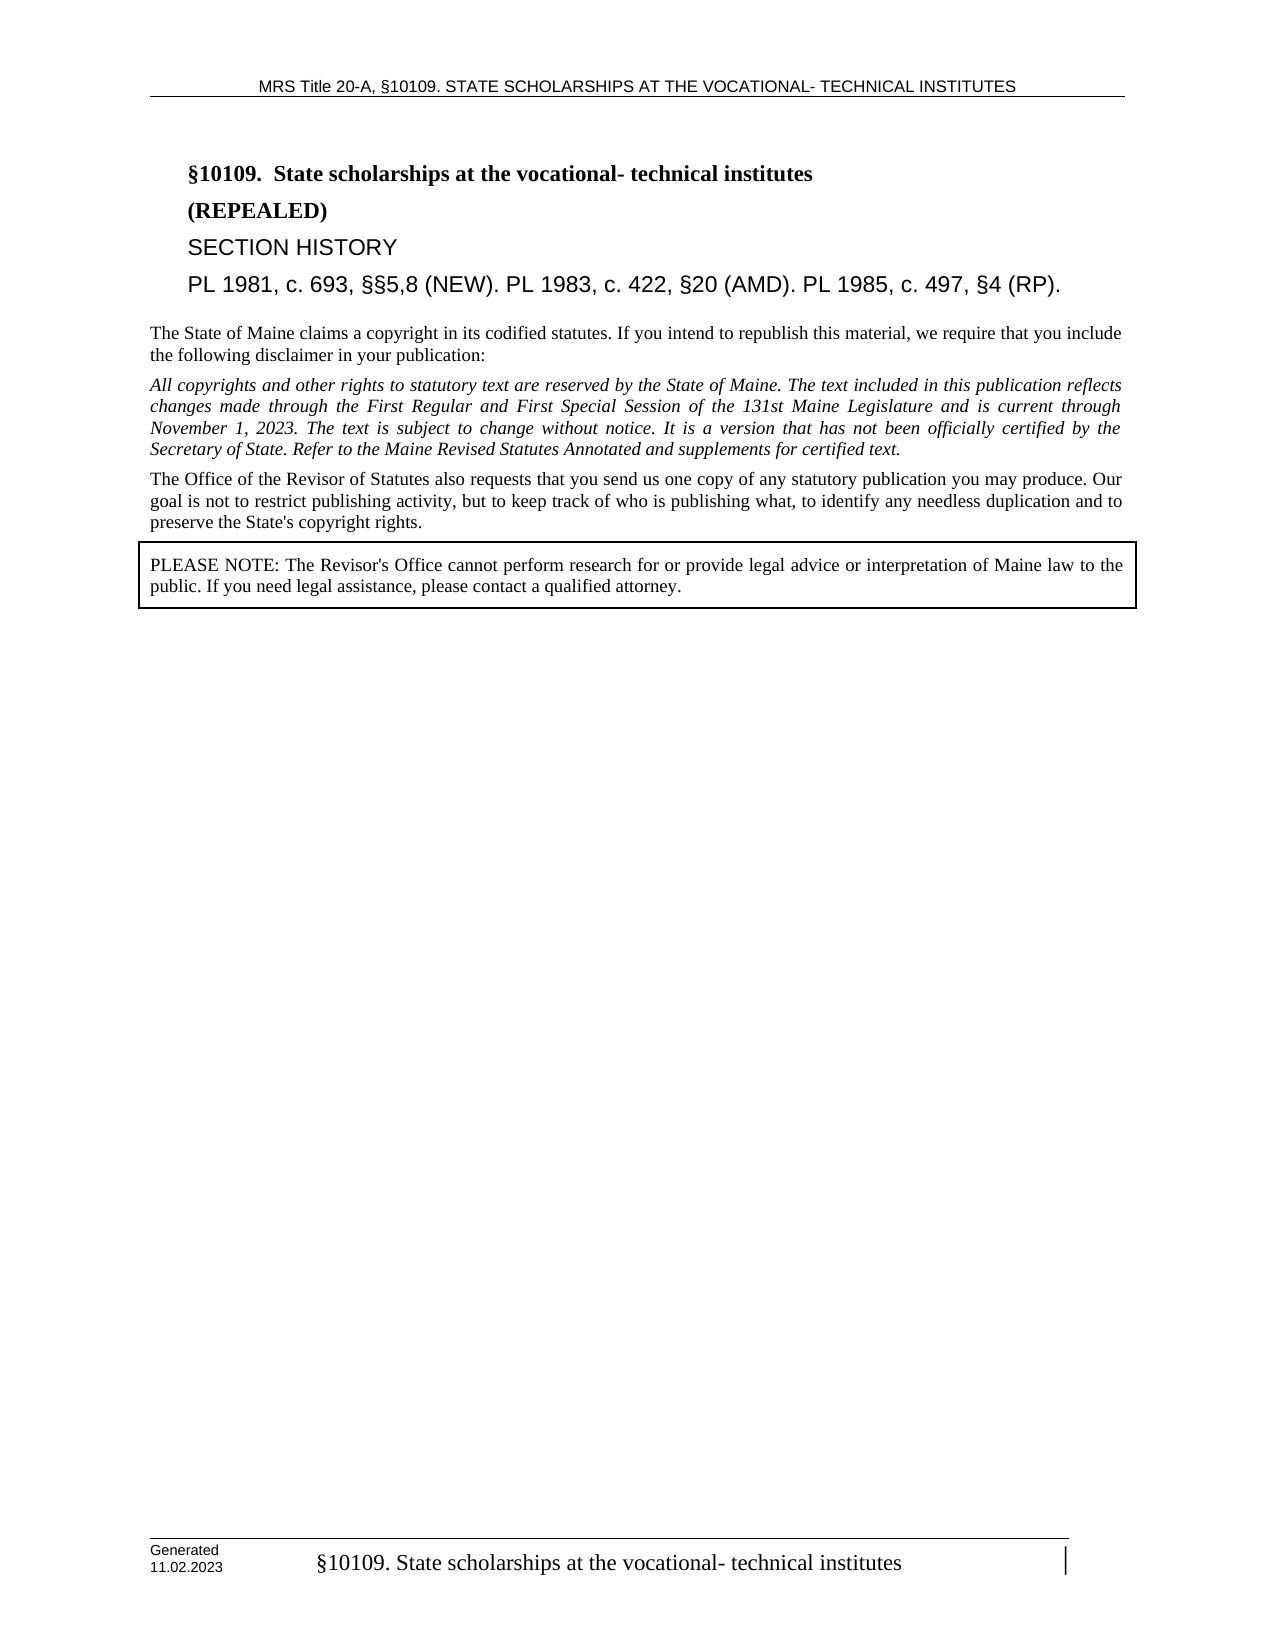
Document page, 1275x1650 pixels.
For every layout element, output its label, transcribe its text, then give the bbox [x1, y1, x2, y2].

text The State of Maine claims a copyright in its codified statutes. If you intend to republish this material, we require that you include the following disclaimer in your publication: [150, 322, 1125, 365]
text SECTION HISTORY [187, 234, 1125, 260]
text PL 1981, c. 693, §§5,8 (NEW). PL 1983, c. 422, §20 (AMD). PL 1985, c. 497, §4 (RP). [187, 271, 1125, 297]
text All copyrights and other rights to statutory text are reserved by the State of Maine. The text included in this publication reflects changes made through the First Regular and First Special Session of the 131st Maine Legislature and is current through November 1, 2023 . The text is subject to change without notice. It is a version that has not been officially certified by the Secretary of State. Refer to the Maine Revised Statutes Annotated and supplements for certified text. [150, 373, 1125, 460]
text §10109. State scholarships at the vocational- technical institutes [187, 160, 1125, 187]
text (REPEALED) [187, 197, 1125, 223]
text The Office of the Revisor of Statutes also requests that you send us one copy of any statutory publication you may produce. Our goal is not to restrict publishing activity, but to keep track of who is publishing what, to identify any needless duplication and to preserve the State's copyright rights. [150, 468, 1125, 533]
text PLEASE NOTE: The Revisor's Office cannot perform research for or provide legal advice or interpretation of Maine law to the public. If you need legal assistance, please contact a qualified attorney. [140, 543, 1135, 607]
